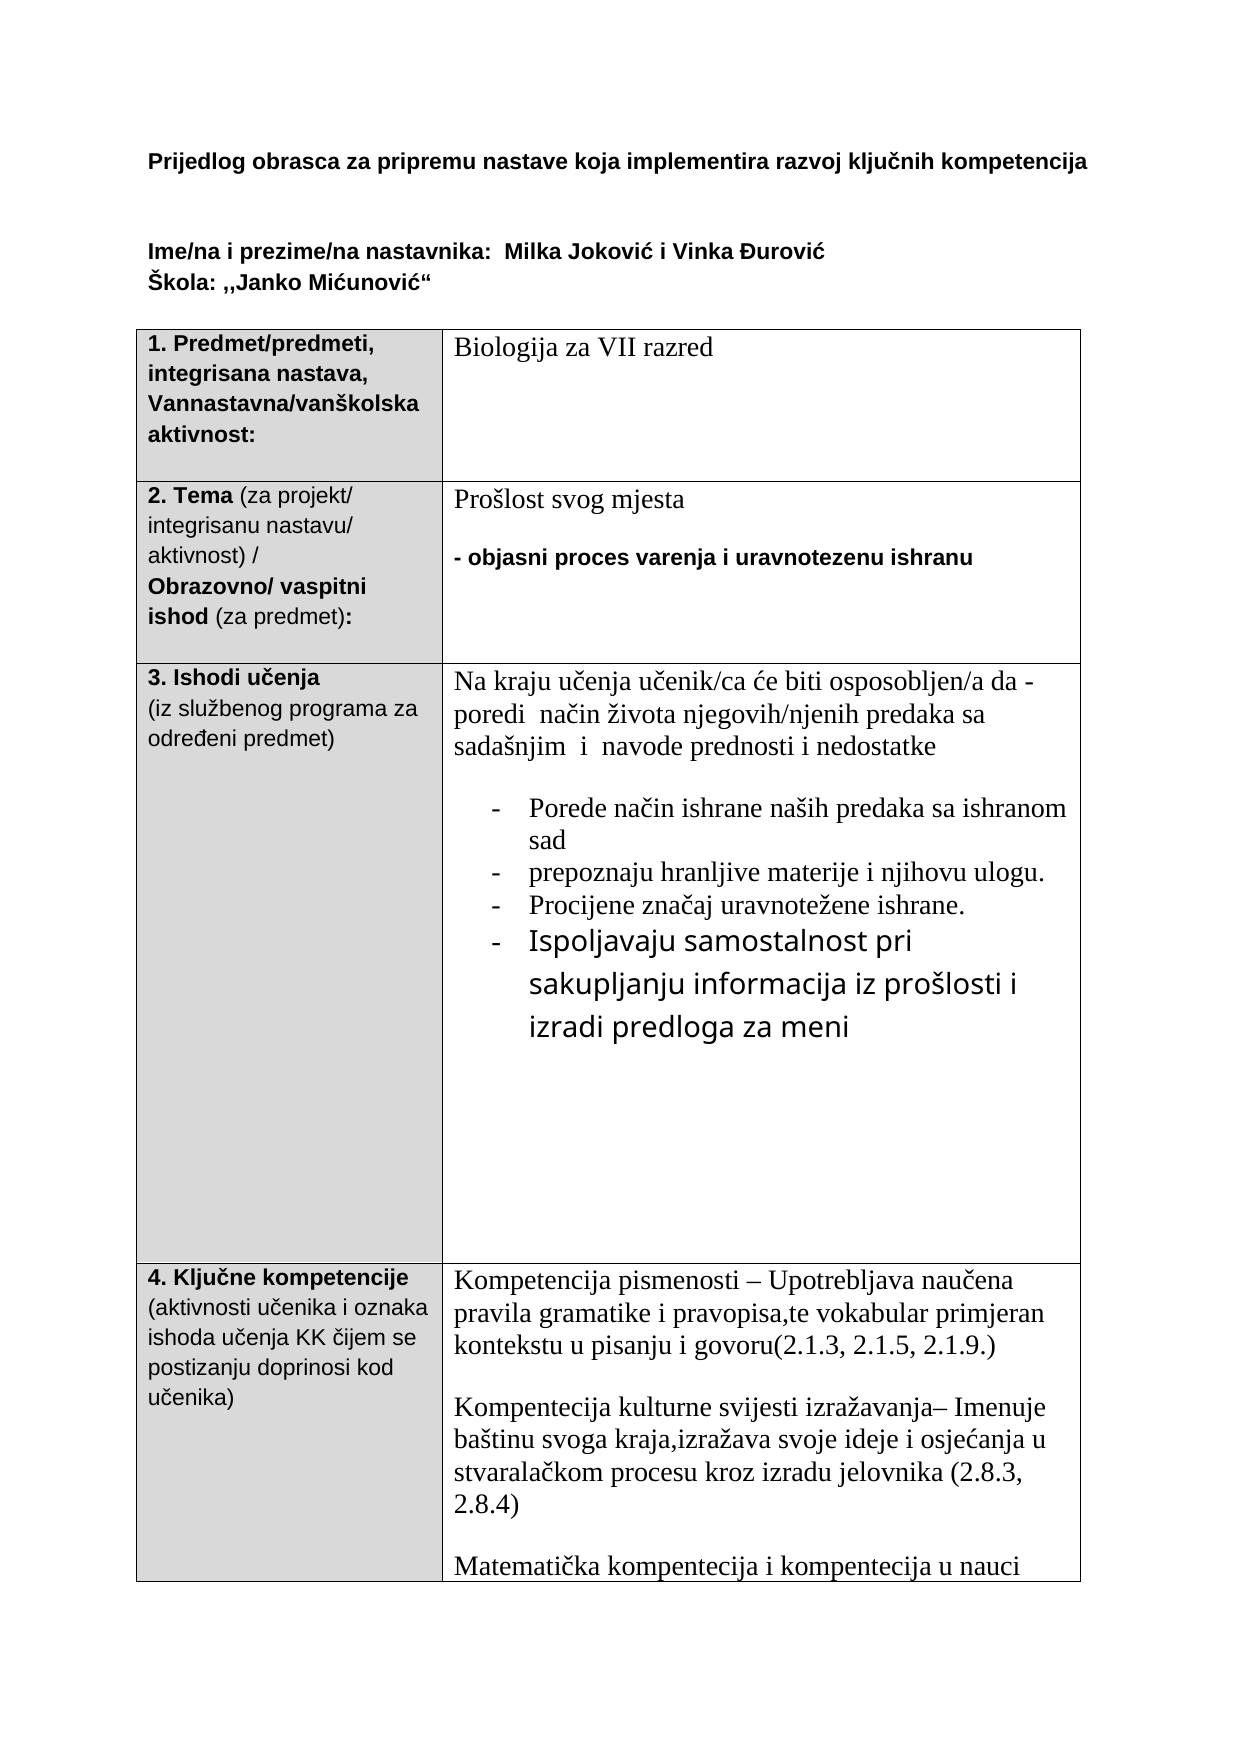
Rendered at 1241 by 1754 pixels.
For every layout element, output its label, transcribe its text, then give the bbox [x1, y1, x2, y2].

text Ime/na i prezime/na nastavnika: Milka Joković i Vinka Đurović [148, 238, 1093, 264]
table_cell 3. Ishodi učenja (iz službenog programa za određeni predmet) [137, 664, 442, 1262]
table_cell Prošlost svog mjesta - objasni proces varenja i uravnotezenu ishranu [443, 482, 1080, 663]
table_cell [137, 1264, 442, 1581]
table_header 1. Predmet/predmeti, integrisana nastava, Vannastavna/vanškolska aktivnost: [137, 330, 442, 481]
text Prijedlog obrasca za pripremu nastave koja implementira razvoj ključnih kompetencija [148, 148, 1093, 174]
table_header Biologija za VII razred [443, 330, 1080, 481]
table_cell 2. Tema (za projekt/ integrisanu nastavu/ aktivnost) / Obrazovno/ vaspitni ishod (za predmet): [137, 482, 442, 663]
table_cell Na kraju učenja učenik/ca će biti osposobljen/a da - poredi način života njegovih/njenih predaka sa sadašnjim i navode prednosti i nedostatke Porede način ishrane naših predaka sa ishranom sad prepoznaju hranljive materije i njihovu ulogu. Procijene značaj uravnotežene ishrane. Ispoljavaju samostalnost pri sakupljanju informacija iz prošlosti i izradi predloga za meni [443, 664, 1080, 1262]
text Škola: ,,Janko Mićunović“ [148, 268, 1093, 295]
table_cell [443, 1264, 1080, 1581]
